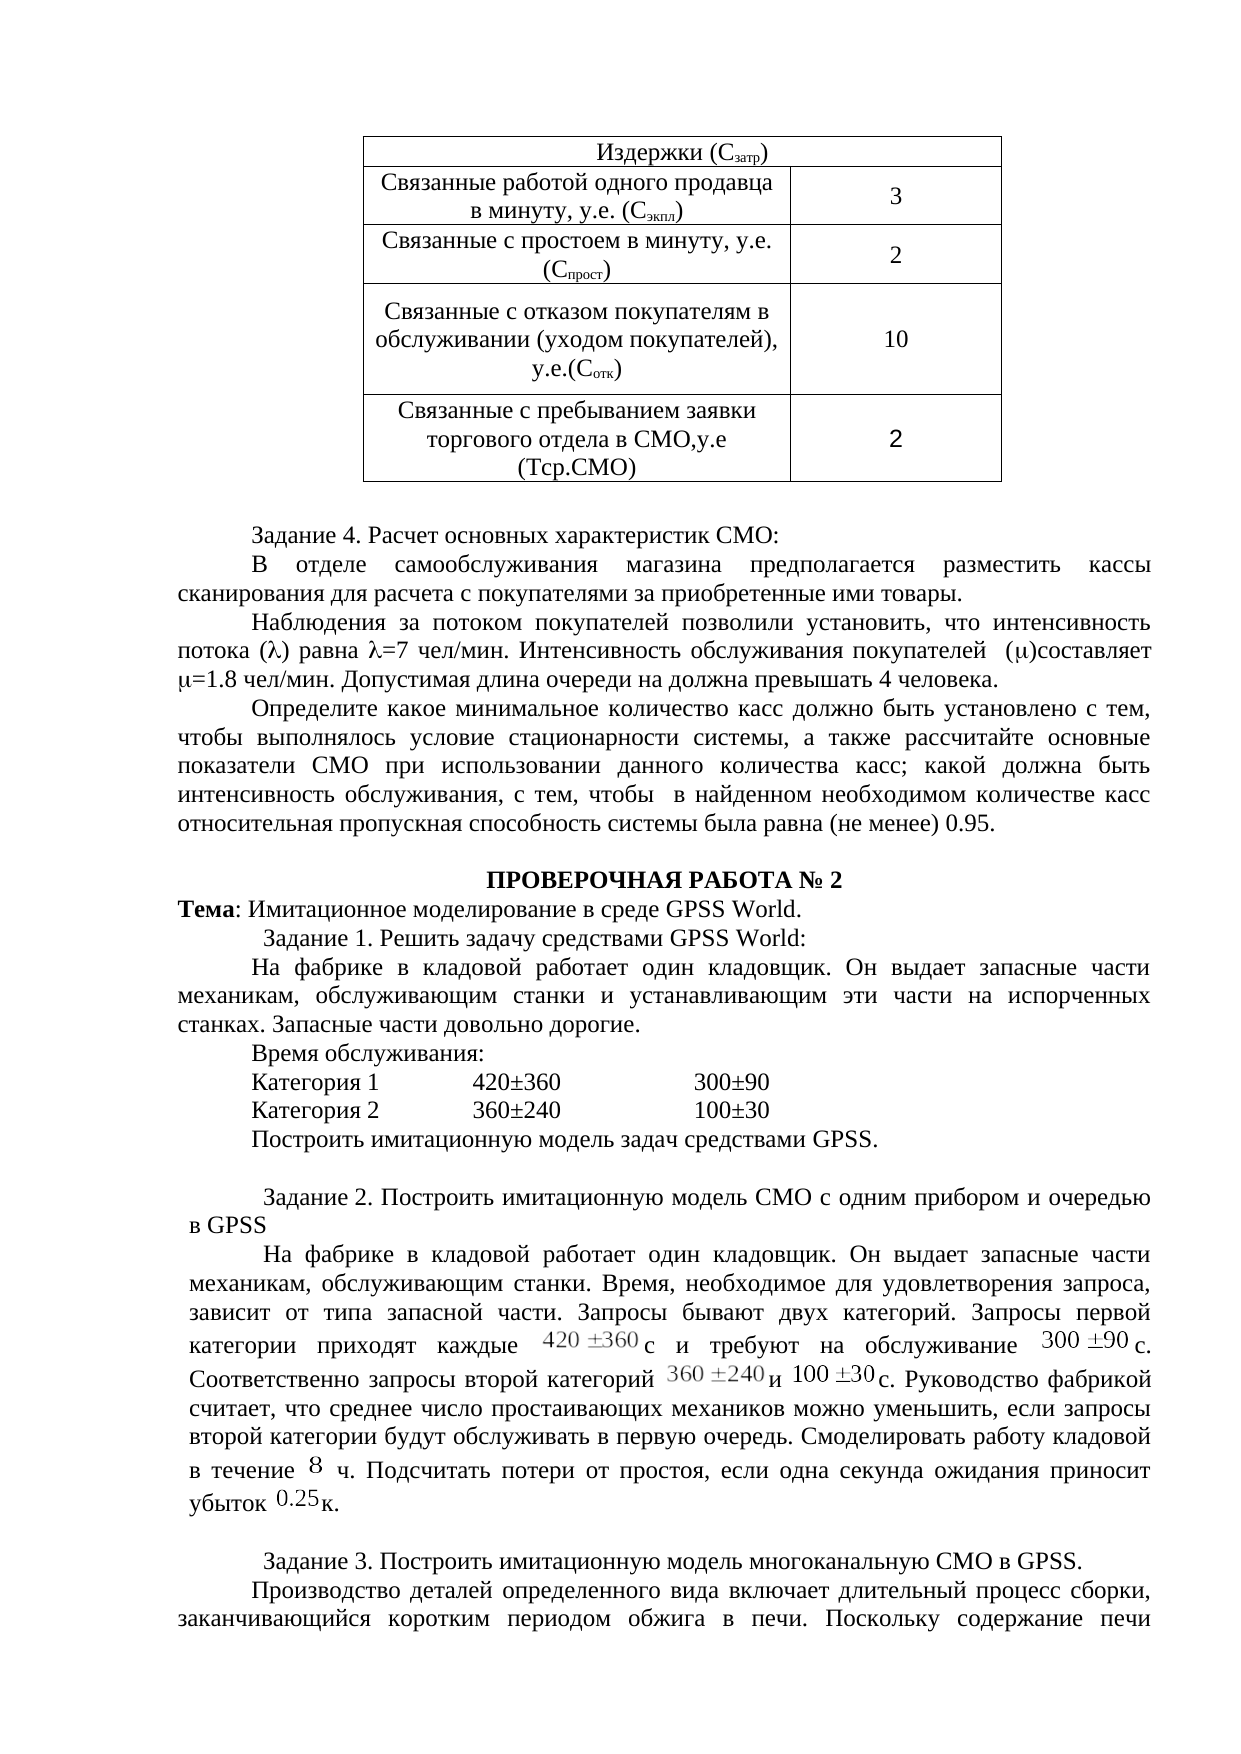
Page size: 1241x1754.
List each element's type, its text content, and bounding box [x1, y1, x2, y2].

table_header Издержки (Сзатр) [364, 137, 1001, 166]
text Время обслуживания: [177, 1038, 1152, 1067]
text Тема: Имитационное моделирование в среде GPSS World. [177, 894, 1152, 923]
text Наблюдения за потоком покупателей позволили установить, что интенсивность потока () равна =7 чел/мин. Интенсивность обслуживания покупателей ()составляет =1.8 чел/мин. Допустимая длина очереди на должна превышать 4 человека. [177, 607, 1152, 693]
text На фабрике в кладовой работает один кладовщик. Он выдает запасные части механикам, обслуживающим станки и устанавливающим эти части на испорченных станках. Запасные части довольно дорогие. [177, 952, 1152, 1038]
text В отделе самообслуживания магазина предполагается разместить кассы сканирования для расчета с покупателями за приобретенные ими товары. [177, 549, 1152, 607]
table_cell 2 [791, 395, 1001, 481]
table_cell Связанные с простоем в минуту, у.е. (Спрост) [364, 225, 790, 283]
text На фабрике в кладовой работает один кладовщик. Он выдает запасные части механикам, обслуживающим станки. Время, необходимое для удовлетворения запроса, зависит от типа запасной части. Запросы бывают двух категорий. Запросы первой категории приходят каждые с и требуют на обслуживание с. Соответственно запросы второй категорий и с. Руководство фабрикой считает, что среднее число простаивающих механиков можно уменьшить, если запросы второй категории будут обслуживать в первую очередь. Смоделировать работу кладовой в течение ч. Подсчитать потери от простоя, если одна секунда ожидания приносит убыток к. [189, 1239, 1152, 1517]
table_cell Связанные с отказом покупателям в обслуживании (уходом покупателей), у.е.(Сотк) [364, 284, 790, 394]
text Задание 3. Построить имитационную модель многоканальную СМО в GPSS. [189, 1546, 1152, 1575]
text Категория 2 360±240 100±30 [177, 1096, 1152, 1124]
text Задание 4. Расчет основных характеристик СМО: [177, 521, 1152, 549]
text Задание 2. Построить имитационную модель СМО с одним прибором и очередью в GPSS [189, 1182, 1152, 1239]
text Категория 1 420±360 300±90 [177, 1067, 1152, 1096]
text Задание 1. Решить задачу средствами GPSS World: [189, 923, 1152, 952]
table_cell Связанные работой одного продавца в минуту, у.е. (Сэкпл) [364, 167, 790, 224]
table_cell 10 [791, 284, 1001, 394]
table_cell Связанные с пребыванием заявки торгового отдела в СМО,у.е (Тср.СМО) [364, 395, 790, 481]
text ПРОВЕРОЧНАЯ РАБОТА № 2 [177, 866, 1152, 894]
table_cell 3 [791, 167, 1001, 224]
text Определите какое минимальное количество касс должно быть установлено с тем, чтобы выполнялось условие стационарности системы, а также рассчитайте основные показатели СМО при использовании данного количества касс; какой должна быть интенсивность обслуживания, с тем, чтобы в найденном необходимом количестве касс относительная пропускная способность системы была равна (не менее) 0.95. [177, 693, 1152, 837]
table_cell 2 [791, 225, 1001, 283]
text Построить имитационную модель задач средствами GPSS. [177, 1124, 1152, 1153]
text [177, 1575, 1152, 1632]
